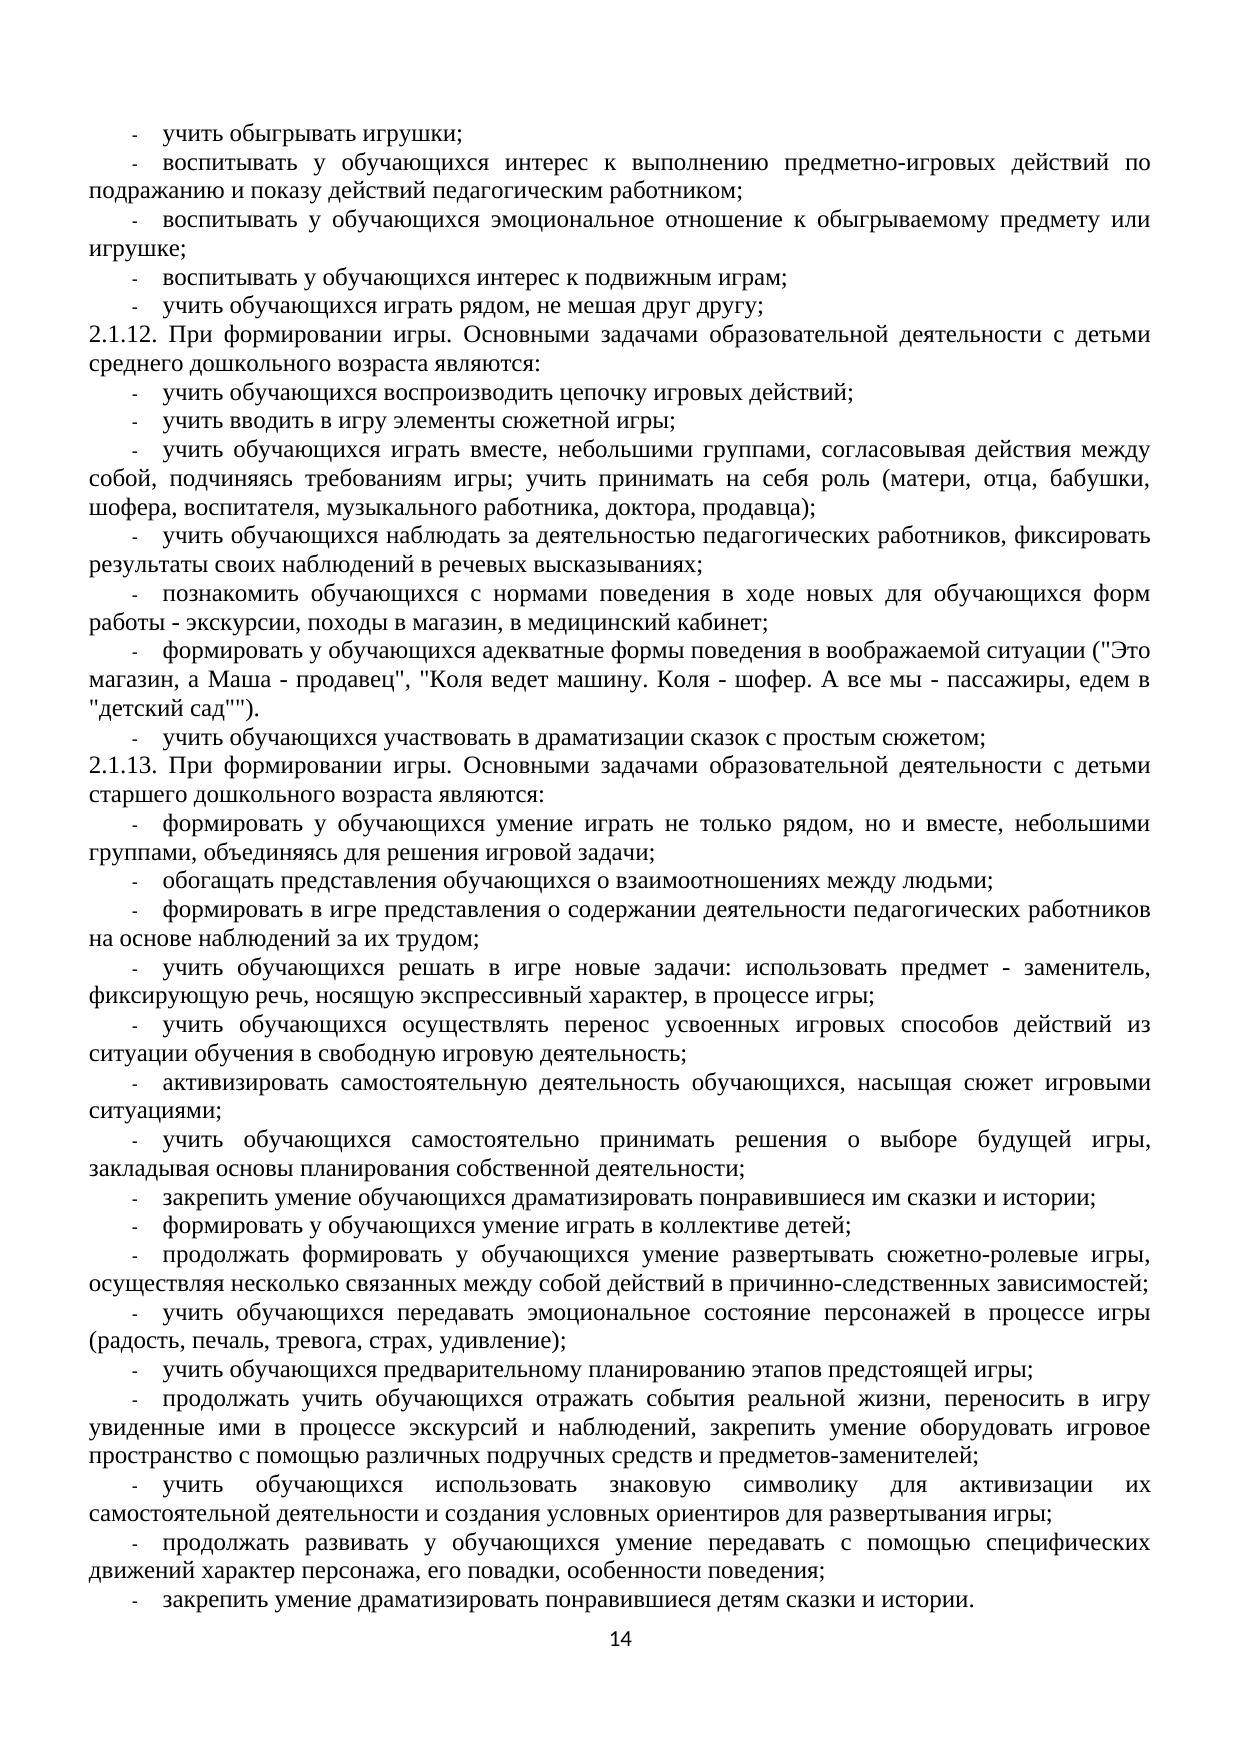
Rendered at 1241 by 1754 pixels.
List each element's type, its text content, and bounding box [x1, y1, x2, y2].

list формировать у обучающихся умение играть в коллективе детей; [89, 1211, 1152, 1239]
list воспитывать у обучающихся эмоциональное отношение к обыгрываемому предмету или игрушке; [89, 204, 1152, 262]
list учить обучающихся играть вместе, небольшими группами, согласовывая действия между собой, подчиняясь требованиям игры; учить принимать на себя роль (матери, отца, бабушки, шофера, воспитателя, музыкального работника, доктора, продавца); [89, 434, 1152, 521]
list познакомить обучающихся с нормами поведения в ходе новых для обучающихся форм работы - экскурсии, походы в магазин, в медицинский кабинет; [89, 578, 1152, 636]
list учить вводить в игру элементы сюжетной игры; [89, 406, 1152, 434]
list учить обучающихся осуществлять перенос усвоенных игровых способов действий из ситуации обучения в свободную игровую деятельность; [89, 1009, 1152, 1067]
list учить обучающихся участвовать в драматизации сказок с простым сюжетом; [89, 722, 1152, 751]
list продолжать учить обучающихся отражать события реальной жизни, переносить в игру увиденные ими в процессе экскурсий и наблюдений, закрепить умение оборудовать игровое пространство с помощью различных подручных средств и предметов-заменителей; [89, 1383, 1152, 1469]
list обогащать представления обучающихся о взаимоотношениях между людьми; [89, 866, 1152, 894]
list воспитывать у обучающихся интерес к выполнению предметно-игровых действий по подражанию и показу действий педагогическим работником; [89, 147, 1152, 204]
text 2.1.12. При формировании игры. Основными задачами образовательной деятельности с детьми среднего дошкольного возраста являются: [89, 319, 1152, 377]
list учить обучающихся играть рядом, не мешая друг другу; [89, 291, 1152, 319]
list учить обучающихся решать в игре новые задачи: использовать предмет - заменитель, фиксирующую речь, носящую экспрессивный характер, в процессе игры; [89, 952, 1152, 1009]
list формировать у обучающихся умение играть не только рядом, но и вместе, небольшими группами, объединяясь для решения игровой задачи; [89, 808, 1152, 866]
list формировать в игре представления о содержании деятельности педагогических работников на основе наблюдений за их трудом; [89, 894, 1152, 952]
text 2.1.13. При формировании игры. Основными задачами образовательной деятельности с детьми старшего дошкольного возраста являются: [89, 751, 1152, 808]
list формировать у обучающихся адекватные формы поведения в воображаемой ситуации ("Это магазин, а Маша - продавец", "Коля ведет машину. Коля - шофер. А все мы - пассажиры, едем в "детский сад""). [89, 636, 1152, 722]
list учить обучающихся использовать знаковую символику для активизации их самостоятельной деятельности и создания условных ориентиров для развертывания игры; [89, 1469, 1152, 1527]
list закрепить умение драматизировать понравившиеся детям сказки и истории. [89, 1584, 1152, 1613]
list закрепить умение обучающихся драматизировать понравившиеся им сказки и истории; [89, 1182, 1152, 1211]
list учить обучающихся воспроизводить цепочку игровых действий; [89, 377, 1152, 406]
list воспитывать у обучающихся интерес к подвижным играм; [89, 262, 1152, 291]
list продолжать формировать у обучающихся умение развертывать сюжетно-ролевые игры, осуществляя несколько связанных между собой действий в причинно-следственных зависимостей; [89, 1239, 1152, 1297]
list учить обыгрывать игрушки; [89, 118, 1152, 147]
list учить обучающихся наблюдать за деятельностью педагогических работников, фиксировать результаты своих наблюдений в речевых высказываниях; [89, 521, 1152, 578]
list продолжать развивать у обучающихся умение передавать с помощью специфических движений характер персонажа, его повадки, особенности поведения; [89, 1527, 1152, 1584]
list учить обучающихся предварительному планированию этапов предстоящей игры; [89, 1354, 1152, 1383]
list активизировать самостоятельную деятельность обучающихся, насыщая сюжет игровыми ситуациями; [89, 1067, 1152, 1124]
list учить обучающихся самостоятельно принимать решения о выборе будущей игры, закладывая основы планирования собственной деятельности; [89, 1124, 1152, 1182]
list учить обучающихся передавать эмоциональное состояние персонажей в процессе игры (радость, печаль, тревога, страх, удивление); [89, 1297, 1152, 1354]
